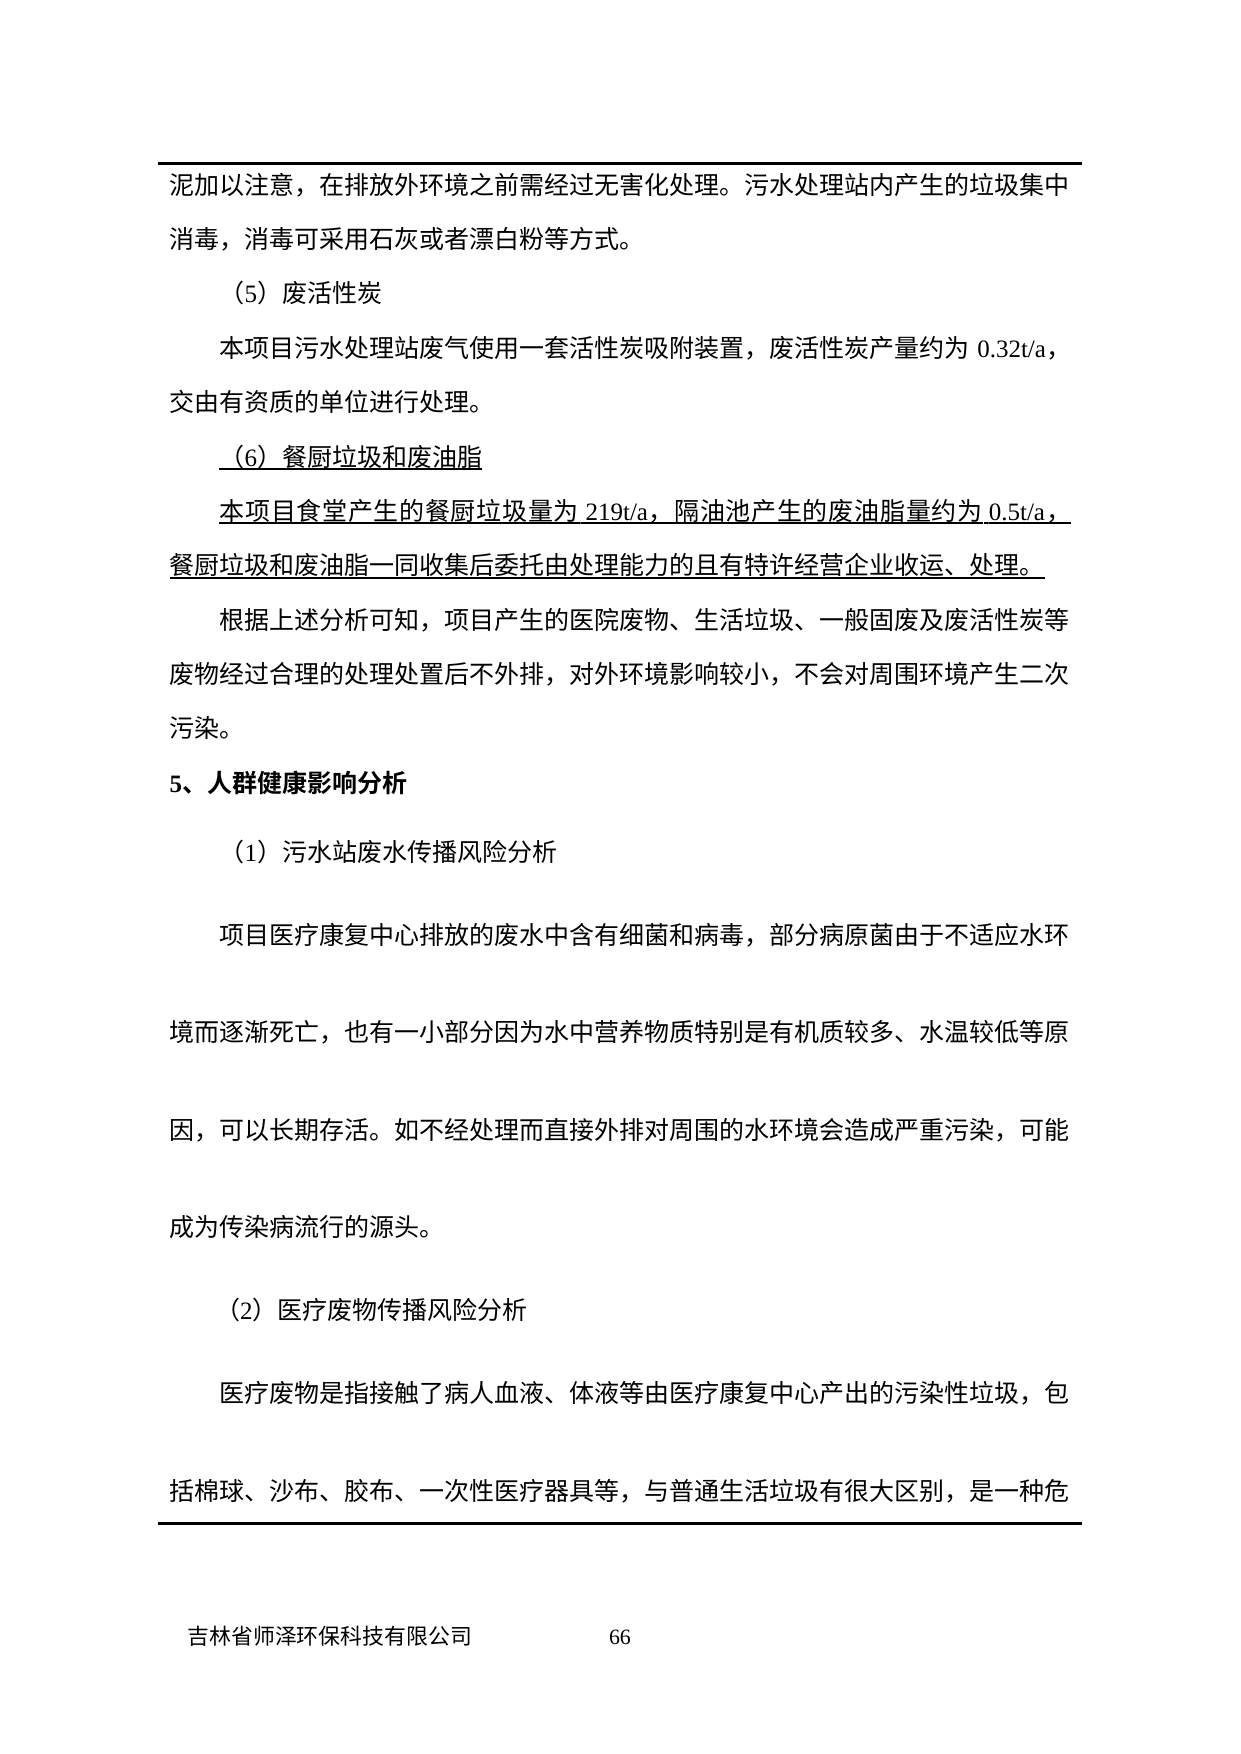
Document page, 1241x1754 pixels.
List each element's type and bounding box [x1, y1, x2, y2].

table_cell [158, 165, 1082, 1522]
